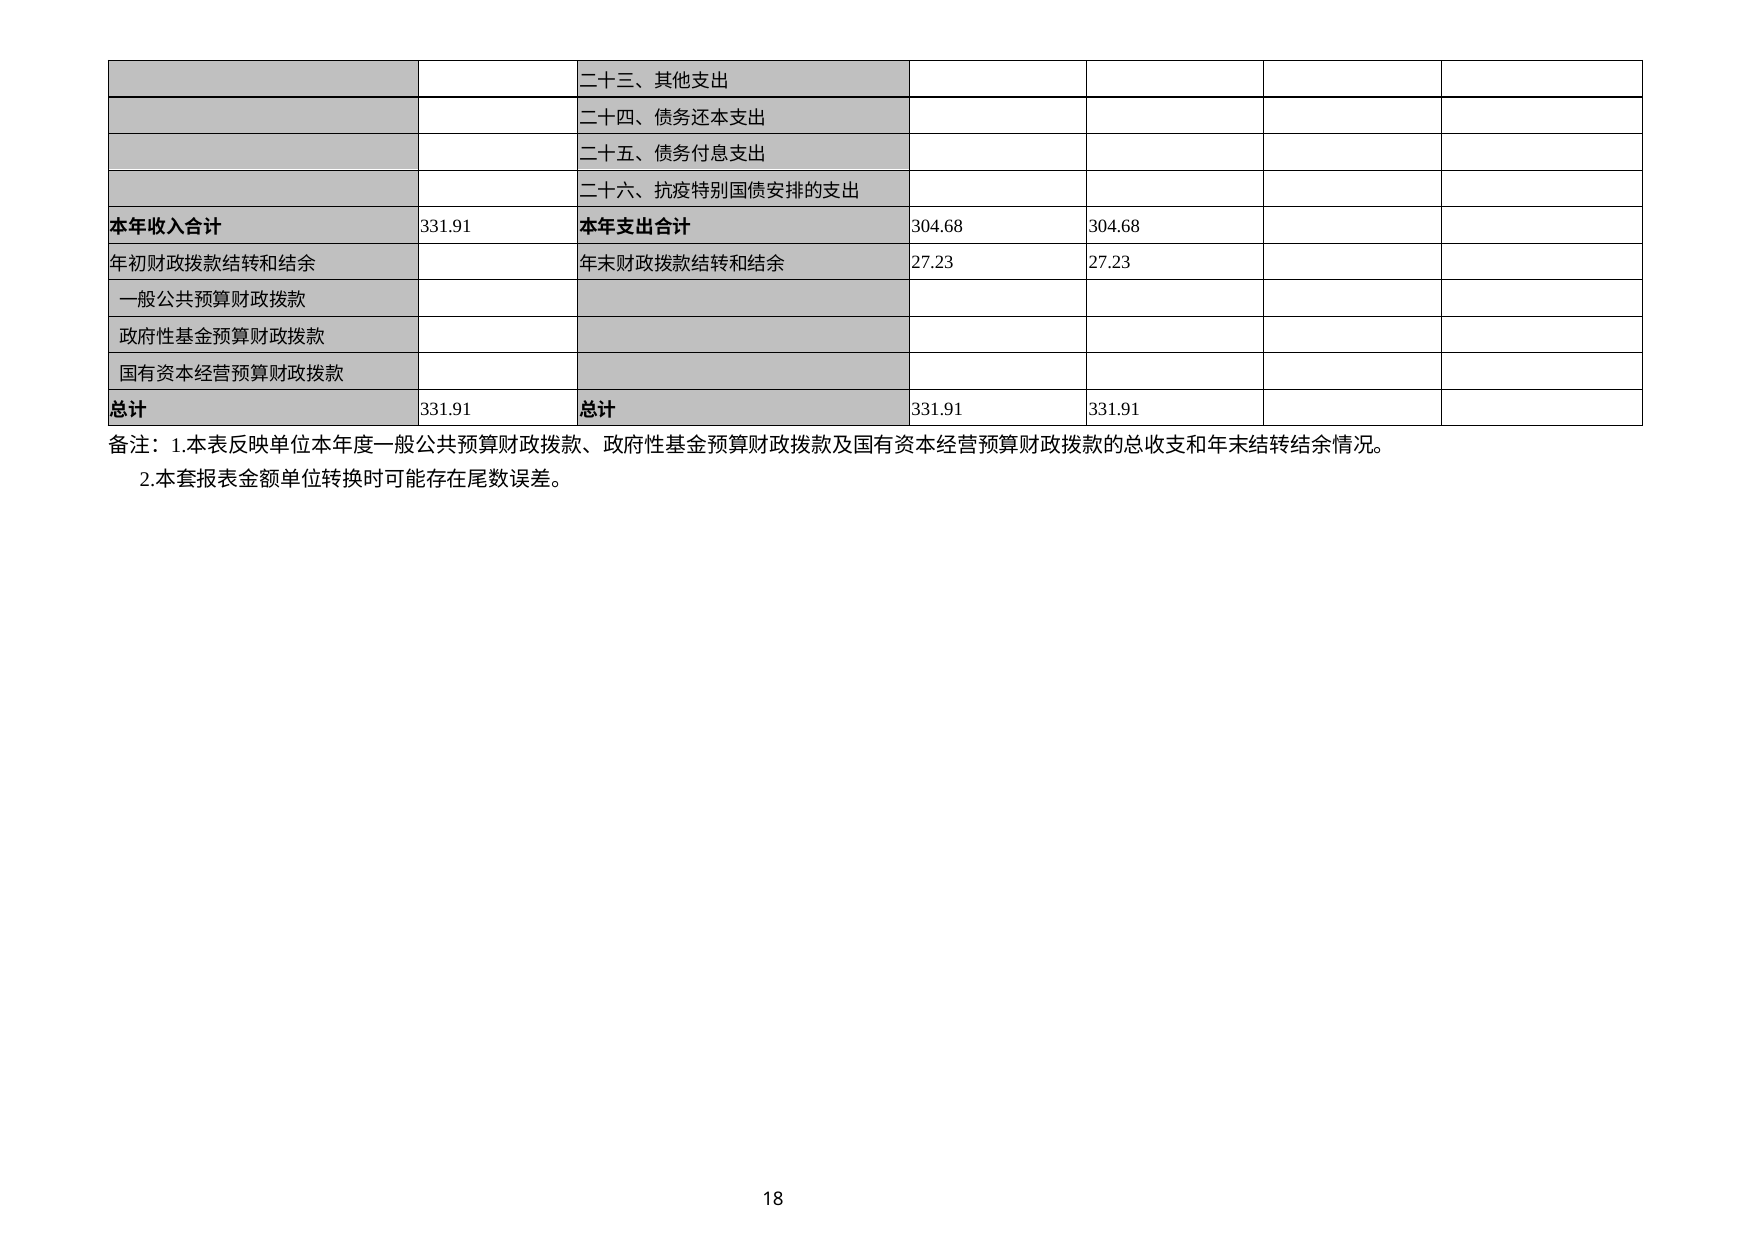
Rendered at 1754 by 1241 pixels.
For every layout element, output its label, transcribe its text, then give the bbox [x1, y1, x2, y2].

table_cell [1264, 134, 1441, 169]
table_cell [419, 280, 577, 316]
table_cell [578, 317, 909, 352]
table_cell 本年支出合计 [578, 207, 909, 243]
table_cell 二十六、抗疫特别国债安排的支出 [578, 171, 909, 206]
table_cell [1087, 61, 1263, 96]
table_cell [1087, 353, 1263, 389]
table_cell [910, 280, 1086, 316]
table_cell 总计 [578, 390, 909, 425]
table_cell [1264, 353, 1441, 389]
table_cell [1442, 390, 1642, 425]
table_cell [1442, 207, 1642, 243]
table_cell [1442, 280, 1642, 316]
table_cell [1264, 61, 1441, 96]
table_cell 27.23 [1087, 244, 1263, 279]
table_cell [1264, 171, 1441, 206]
table_cell 331.91 [419, 207, 577, 243]
table_cell [419, 134, 577, 169]
table_cell [1087, 317, 1263, 352]
table_cell [1442, 134, 1642, 169]
table_cell [1264, 317, 1441, 352]
table_cell 二十五、债务付息支出 [578, 134, 909, 169]
table_cell [1264, 207, 1441, 243]
table_cell [1442, 61, 1642, 96]
table_cell [109, 98, 418, 133]
table_cell 331.91 [910, 390, 1086, 425]
table_cell [109, 134, 418, 169]
table_cell [109, 171, 418, 206]
table_cell [578, 353, 909, 389]
table_cell [419, 317, 577, 352]
table_cell 政府性基金预算财政拨款 [109, 317, 418, 352]
table_cell 年初财政拨款结转和结余 [109, 244, 418, 279]
table_cell [1442, 317, 1642, 352]
table_cell 304.68 [910, 207, 1086, 243]
text 备注：1.本表反映单位本年度一般公共预算财政拨款、政府性基金预算财政拨款及国有资本经营预算财政拨款的总收支和年末结转结余情况。 2.本套报表金额单位转换时可能存在尾数误差。 [108, 426, 1707, 596]
table_cell 二十四、债务还本支出 [578, 98, 909, 133]
table_cell 331.91 [419, 390, 577, 425]
table_cell [1264, 280, 1441, 316]
table_cell [910, 98, 1086, 133]
table_cell [419, 244, 577, 279]
table_cell [1442, 98, 1642, 133]
table_cell [109, 61, 418, 96]
table_cell [910, 317, 1086, 352]
table_cell [1442, 171, 1642, 206]
table_cell 国有资本经营预算财政拨款 [109, 353, 418, 389]
table_cell [910, 171, 1086, 206]
table_cell 总计 [109, 390, 418, 425]
table_cell [1264, 390, 1441, 425]
table_cell [419, 353, 577, 389]
table_cell 一般公共预算财政拨款 [109, 280, 418, 316]
table_cell 年末财政拨款结转和结余 [578, 244, 909, 279]
table_cell [1087, 280, 1263, 316]
table_cell [1442, 244, 1642, 279]
table_cell 331.91 [1087, 390, 1263, 425]
table_cell [1087, 134, 1263, 169]
table_cell 本年收入合计 [109, 207, 418, 243]
table_cell [419, 98, 577, 133]
table_cell 304.68 [1087, 207, 1263, 243]
table_cell [1442, 353, 1642, 389]
table_cell [1087, 98, 1263, 133]
table_cell [419, 171, 577, 206]
table_cell [910, 134, 1086, 169]
table_cell [1264, 244, 1441, 279]
table_cell 二十三、其他支出 [578, 61, 909, 96]
table_cell 27.23 [910, 244, 1086, 279]
table_cell [578, 280, 909, 316]
table_cell [419, 61, 577, 96]
table_cell [1087, 171, 1263, 206]
table_cell [910, 353, 1086, 389]
table_cell [910, 61, 1086, 96]
table_cell [1264, 98, 1441, 133]
